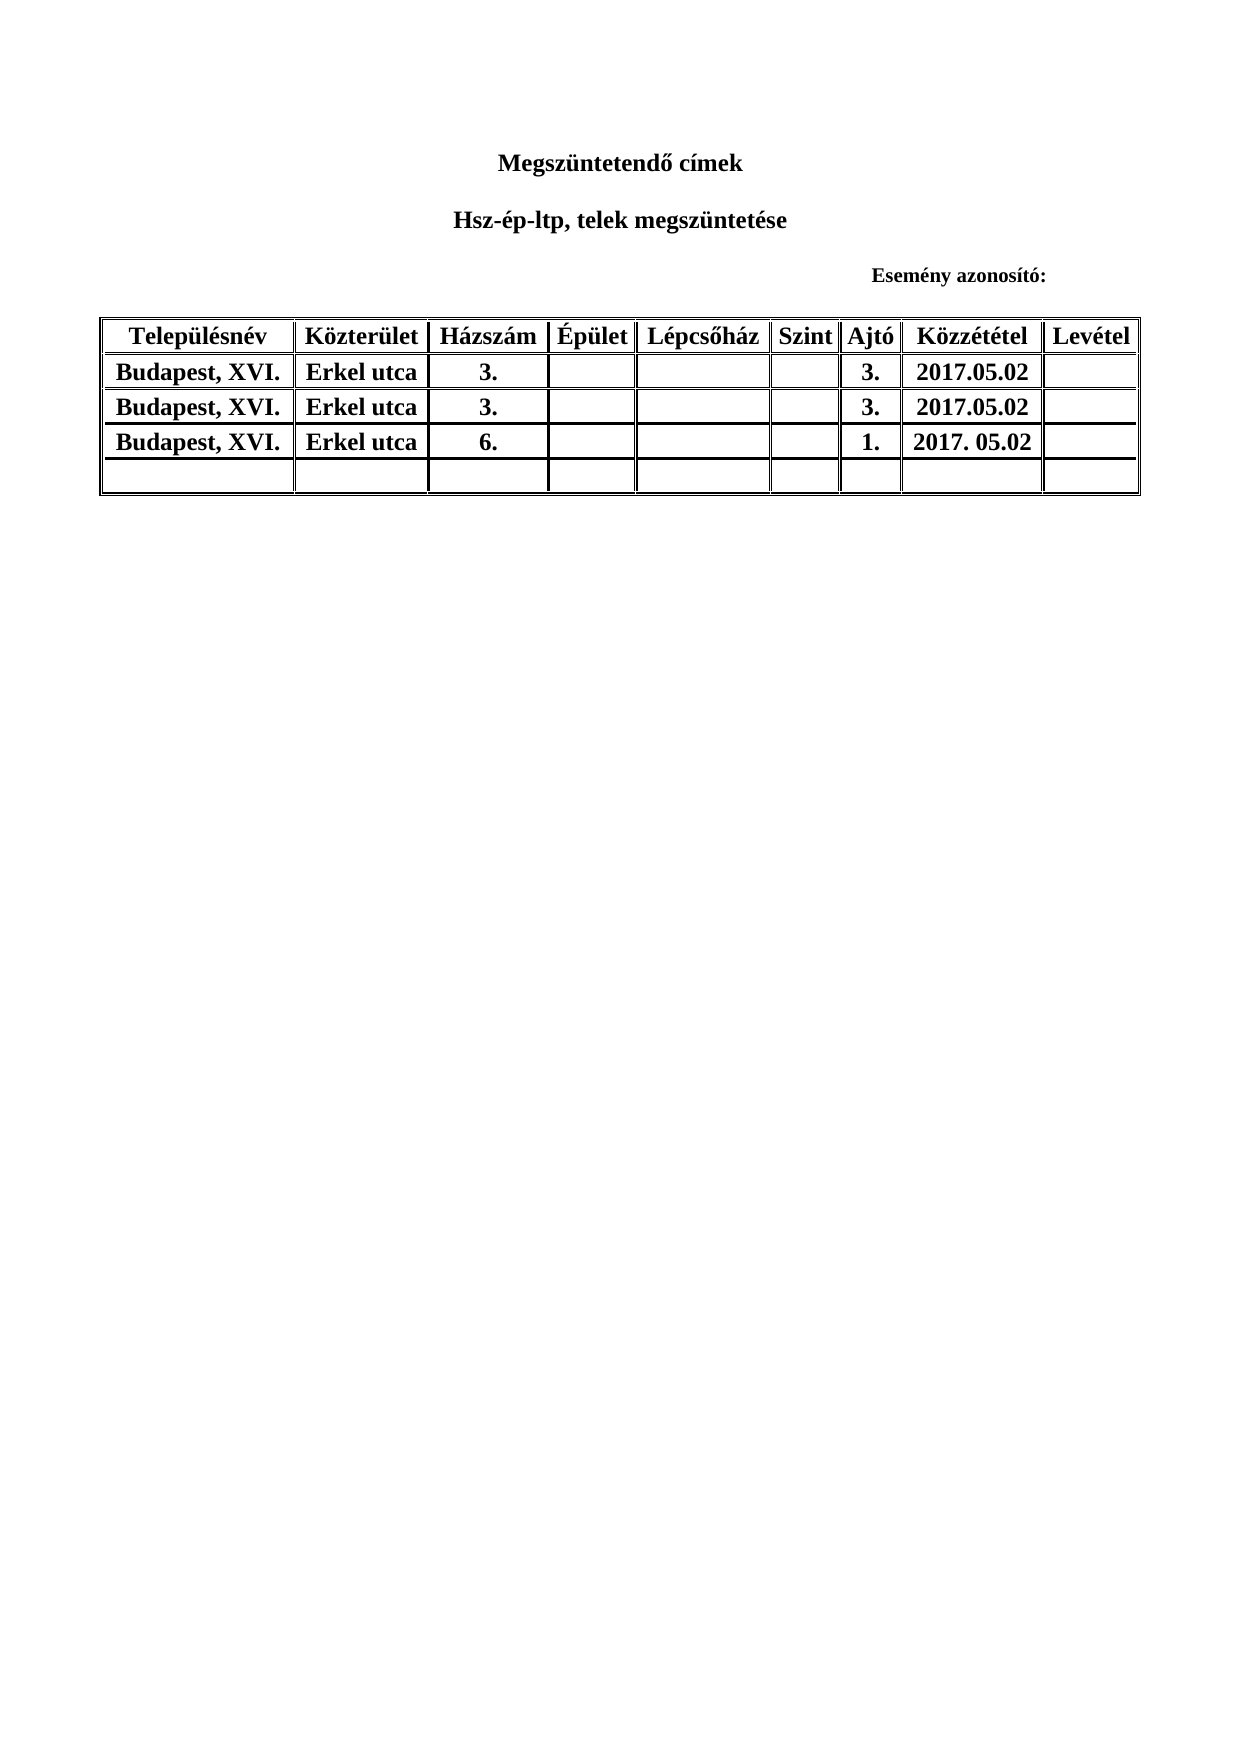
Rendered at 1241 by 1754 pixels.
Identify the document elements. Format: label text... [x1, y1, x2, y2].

table_cell [1043, 387, 1139, 422]
table_cell [638, 355, 769, 387]
table_cell 3. [430, 390, 547, 422]
table_cell 2017.05.02 [903, 390, 1041, 422]
table_cell Budapest, XVI. [101, 352, 295, 387]
table_cell [840, 460, 901, 492]
table_cell Budapest, XVI. [103, 422, 293, 457]
table_cell Budapest, XVI. [101, 387, 295, 422]
table_cell 2017. 05.02 [903, 425, 1041, 457]
table_cell 1. [842, 425, 900, 457]
table_cell [103, 457, 295, 492]
table_cell 3. [430, 355, 547, 387]
table_cell [772, 390, 838, 422]
table_cell [636, 460, 771, 492]
table_cell [638, 425, 769, 457]
table_cell [901, 457, 1043, 492]
table_cell [638, 390, 769, 422]
table_cell Erkel utca [296, 355, 427, 387]
table_header Ajtó [840, 320, 901, 352]
table_header Levétel [1043, 320, 1138, 352]
table_cell 2017.05.02 [903, 355, 1041, 387]
table_header Településnév [103, 320, 295, 352]
table_cell [548, 457, 636, 492]
table_cell [771, 457, 840, 492]
table_header Házszám [428, 320, 548, 352]
table_header Lépcsőház [636, 320, 771, 352]
table_header Szint [771, 318, 840, 352]
table_header Épület [548, 318, 636, 352]
table_cell [295, 460, 428, 492]
table_cell [1045, 422, 1138, 457]
table_cell [550, 355, 634, 387]
table_cell 6. [430, 425, 547, 457]
table_cell Erkel utca [296, 425, 427, 457]
table_cell [550, 390, 634, 422]
table_header Közterület [295, 318, 428, 352]
table_cell Erkel utca [296, 390, 427, 422]
table_cell [772, 355, 838, 387]
text Esemény azonosító: [148, 263, 1093, 287]
table_cell [428, 460, 548, 492]
table_header Közzététel [901, 318, 1043, 352]
table_cell [550, 425, 634, 457]
table_cell 3. [842, 390, 900, 422]
text Hsz-ép-ltp, telek megszüntetése [148, 206, 1093, 234]
text Megszüntetendő címek [148, 148, 1093, 176]
table_cell [1043, 457, 1138, 492]
table_cell 3. [842, 355, 900, 387]
table_cell [1043, 352, 1139, 387]
table_cell [772, 425, 838, 457]
